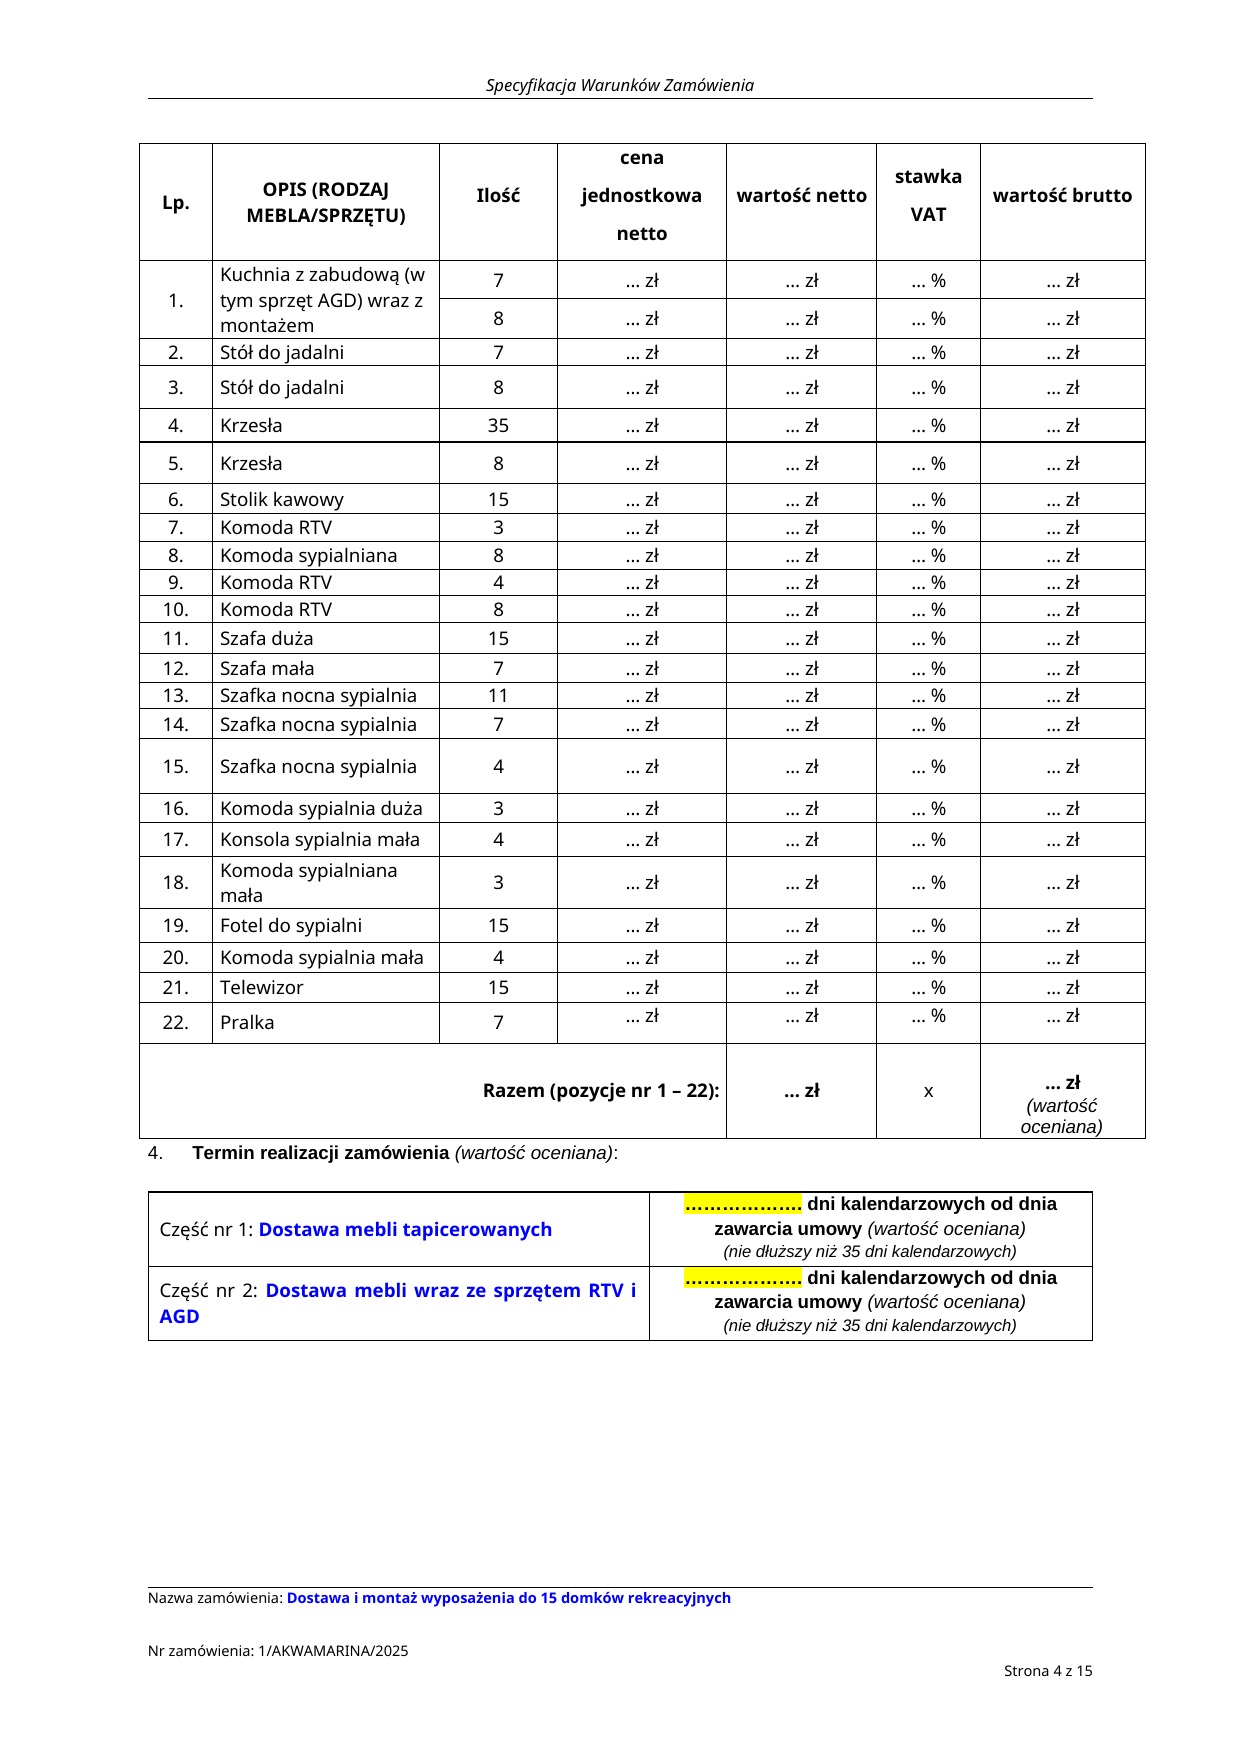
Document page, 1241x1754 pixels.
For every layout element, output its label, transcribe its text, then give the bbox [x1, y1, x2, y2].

table_cell … zł [558, 409, 726, 441]
table_cell … % [877, 823, 980, 856]
list Termin realizacji zamówienia (wartość oceniana): [148, 1139, 1093, 1163]
table_cell … % [877, 794, 980, 822]
table_cell 18. [140, 857, 212, 908]
table_cell … zł [558, 542, 726, 569]
table_header Ilość [440, 144, 557, 260]
table_cell … % [877, 484, 980, 513]
table_cell … zł [981, 823, 1145, 856]
table_cell 10. [140, 596, 212, 622]
table_cell 11 [440, 683, 557, 708]
table_cell … zł [727, 739, 876, 793]
table_cell … zł [981, 299, 1145, 338]
table_cell … zł [727, 857, 876, 908]
table_cell 4 [440, 739, 557, 793]
table_cell … zł [981, 570, 1145, 595]
table_cell Komoda sypialniana [213, 542, 439, 569]
table_cell 3 [440, 514, 557, 541]
table_cell … zł [727, 1044, 876, 1138]
table_cell … zł [981, 683, 1145, 708]
table_cell Komoda RTV [213, 596, 439, 622]
table_cell … % [877, 623, 980, 653]
table_cell 4 [440, 570, 557, 595]
table_cell … zł [981, 654, 1145, 682]
table_cell … zł [981, 709, 1145, 738]
table_cell 8 [440, 366, 557, 408]
table_cell … zł [558, 514, 726, 541]
table_cell … zł [981, 443, 1145, 483]
table_cell … zł [558, 739, 726, 793]
table_cell 15 [440, 973, 557, 1002]
table_cell 8 [440, 542, 557, 569]
table_cell Szafa mała [213, 654, 439, 682]
table_cell … zł [727, 570, 876, 595]
table_cell ………………. dni kalendarzowych od dnia zawarcia umowy (wartość oceniana) (nie dłuższy niż 35 dni kalendarzowych) [650, 1267, 1092, 1339]
table_cell … zł [558, 623, 726, 653]
table_cell 5. [140, 443, 212, 483]
table_cell … % [877, 261, 980, 298]
table_cell … zł [727, 443, 876, 483]
table_header wartość netto [727, 144, 876, 260]
table_cell Stolik kawowy [213, 484, 439, 513]
table_cell Stół do jadalni [213, 339, 439, 365]
table_cell 3 [440, 794, 557, 822]
table_cell … % [877, 857, 980, 908]
table_cell … zł [558, 261, 726, 298]
table_cell 14. [140, 709, 212, 738]
table_cell … zł [558, 654, 726, 682]
table_cell … zł [981, 366, 1145, 408]
table_cell 7 [440, 709, 557, 738]
table_cell … % [877, 409, 980, 441]
table_header wartość brutto [981, 144, 1145, 260]
table_cell 35 [440, 409, 557, 441]
table_cell Stół do jadalni [213, 366, 439, 408]
table_cell … zł [727, 299, 876, 338]
table_cell … zł [558, 484, 726, 513]
table_cell … zł [727, 709, 876, 738]
table_cell … zł [727, 339, 876, 365]
table_cell 15 [440, 484, 557, 513]
table_cell … zł [558, 794, 726, 822]
table_cell … zł [727, 943, 876, 972]
table_cell … zł [981, 542, 1145, 569]
table_cell 4 [440, 943, 557, 972]
table_header Lp. [140, 144, 212, 260]
table_cell 3 [440, 857, 557, 908]
table_cell Szafa duża [213, 623, 439, 653]
table_cell … % [877, 683, 980, 708]
table_cell … zł [727, 794, 876, 822]
table_cell Razem (pozycje nr 1 – 22): [140, 1044, 726, 1138]
table_cell 17. [140, 823, 212, 856]
table_cell … zł [727, 366, 876, 408]
table_cell … zł [558, 709, 726, 738]
table_cell … zł [558, 443, 726, 483]
table_cell Komoda sypialnia mała [213, 943, 439, 972]
table_cell … zł [727, 596, 876, 622]
table_cell … zł [727, 683, 876, 708]
table_cell 7 [440, 261, 557, 298]
table_cell 12. [140, 654, 212, 682]
table_header ………………. dni kalendarzowych od dnia zawarcia umowy (wartość oceniana) (nie dłuższy niż 35 dni kalendarzowych) [650, 1193, 1092, 1266]
table_cell 8 [440, 443, 557, 483]
table_cell … zł [558, 973, 726, 1002]
table_cell … zł [981, 514, 1145, 541]
table_cell … zł [981, 857, 1145, 908]
table_cell … zł [981, 943, 1145, 972]
table_cell 16. [140, 794, 212, 822]
table_cell … % [877, 514, 980, 541]
table_cell 8 [440, 299, 557, 338]
table_cell … % [877, 654, 980, 682]
table_cell … % [877, 366, 980, 408]
table_cell 15 [440, 623, 557, 653]
table_cell … zł [727, 484, 876, 513]
table_cell … zł [727, 973, 876, 1002]
table_cell Telewizor [213, 973, 439, 1002]
table_cell … zł [558, 570, 726, 595]
table_cell Fotel do sypialni [213, 909, 439, 942]
table_cell Pralka [213, 1003, 439, 1042]
table_cell … % [877, 909, 980, 942]
table_cell … % [877, 299, 980, 338]
table_cell 13. [140, 683, 212, 708]
table_cell … zł [981, 973, 1145, 1002]
table_cell Szafka nocna sypialnia [213, 739, 439, 793]
table_cell … zł [558, 366, 726, 408]
table_cell 20. [140, 943, 212, 972]
table_cell Komoda RTV [213, 570, 439, 595]
table_cell … zł [558, 1003, 726, 1042]
table_cell … zł (wartość oceniana) [981, 1044, 1145, 1138]
table_cell 7 [440, 654, 557, 682]
table_cell … % [877, 943, 980, 972]
table_cell Część nr 2: Dostawa mebli wraz ze sprzętem RTV i AGD [149, 1267, 649, 1339]
table_cell Krzesła [213, 443, 439, 483]
table_cell … % [877, 570, 980, 595]
table_cell 15 [440, 909, 557, 942]
table_cell … zł [727, 1003, 876, 1042]
table_cell Szafka nocna sypialnia [213, 709, 439, 738]
table_cell 7. [140, 514, 212, 541]
table_cell … zł [981, 596, 1145, 622]
table_cell … zł [727, 623, 876, 653]
table_cell … % [877, 443, 980, 483]
table_cell Szafka nocna sypialnia [213, 683, 439, 708]
table_header cena jednostkowa netto [558, 144, 726, 260]
table_cell … % [877, 709, 980, 738]
table_cell Komoda sypialnia duża [213, 794, 439, 822]
table_cell … zł [558, 683, 726, 708]
table_cell … zł [558, 823, 726, 856]
table_cell … zł [558, 943, 726, 972]
table_cell … % [877, 739, 980, 793]
table_cell … zł [727, 261, 876, 298]
table_cell … zł [981, 623, 1145, 653]
table_cell … zł [558, 339, 726, 365]
table_cell 4. [140, 409, 212, 441]
table_cell … zł [727, 909, 876, 942]
table_header OPIS (RODZAJ MEBLA/SPRZĘTU) [213, 144, 439, 260]
table_cell … zł [558, 596, 726, 622]
table_cell Komoda sypialniana mała [213, 857, 439, 908]
table_cell … % [877, 542, 980, 569]
table_cell x [877, 1044, 980, 1138]
table_cell Komoda RTV [213, 514, 439, 541]
table_cell Kuchnia z zabudową (w tym sprzęt AGD) wraz z montażem [213, 261, 439, 338]
table_cell … zł [981, 409, 1145, 441]
table_cell 7 [440, 339, 557, 365]
table_cell … zł [558, 909, 726, 942]
table_cell … zł [558, 857, 726, 908]
table_cell … zł [558, 299, 726, 338]
table_cell 8 [440, 596, 557, 622]
table_cell … zł [981, 1003, 1145, 1042]
table_cell … zł [981, 261, 1145, 298]
table_cell 11. [140, 623, 212, 653]
table_cell 3. [140, 366, 212, 408]
table_cell … zł [727, 654, 876, 682]
table_cell … % [877, 973, 980, 1002]
table_cell 4 [440, 823, 557, 856]
table_cell 8. [140, 542, 212, 569]
table_cell 22. [140, 1003, 212, 1042]
table_cell … zł [981, 484, 1145, 513]
table_cell Krzesła [213, 409, 439, 441]
table_cell … zł [981, 739, 1145, 793]
table_header Część nr 1: Dostawa mebli tapicerowanych [149, 1193, 649, 1266]
table_cell … zł [727, 514, 876, 541]
table_cell … % [877, 339, 980, 365]
table_cell 6. [140, 484, 212, 513]
table_cell … zł [981, 794, 1145, 822]
table_cell … zł [727, 823, 876, 856]
table_cell 1. [140, 261, 212, 338]
table_cell 19. [140, 909, 212, 942]
table_cell … zł [981, 909, 1145, 942]
table_cell 2. [140, 339, 212, 365]
table_cell … zł [727, 542, 876, 569]
table_cell 15. [140, 739, 212, 793]
table_cell 9. [140, 570, 212, 595]
table_cell … zł [727, 409, 876, 441]
table_header stawka VAT [877, 144, 980, 260]
table_cell 21. [140, 973, 212, 1002]
table_cell Konsola sypialnia mała [213, 823, 439, 856]
table_cell … % [877, 596, 980, 622]
table_cell … zł [981, 339, 1145, 365]
table_cell 7 [440, 1003, 557, 1042]
table_cell … % [877, 1003, 980, 1042]
